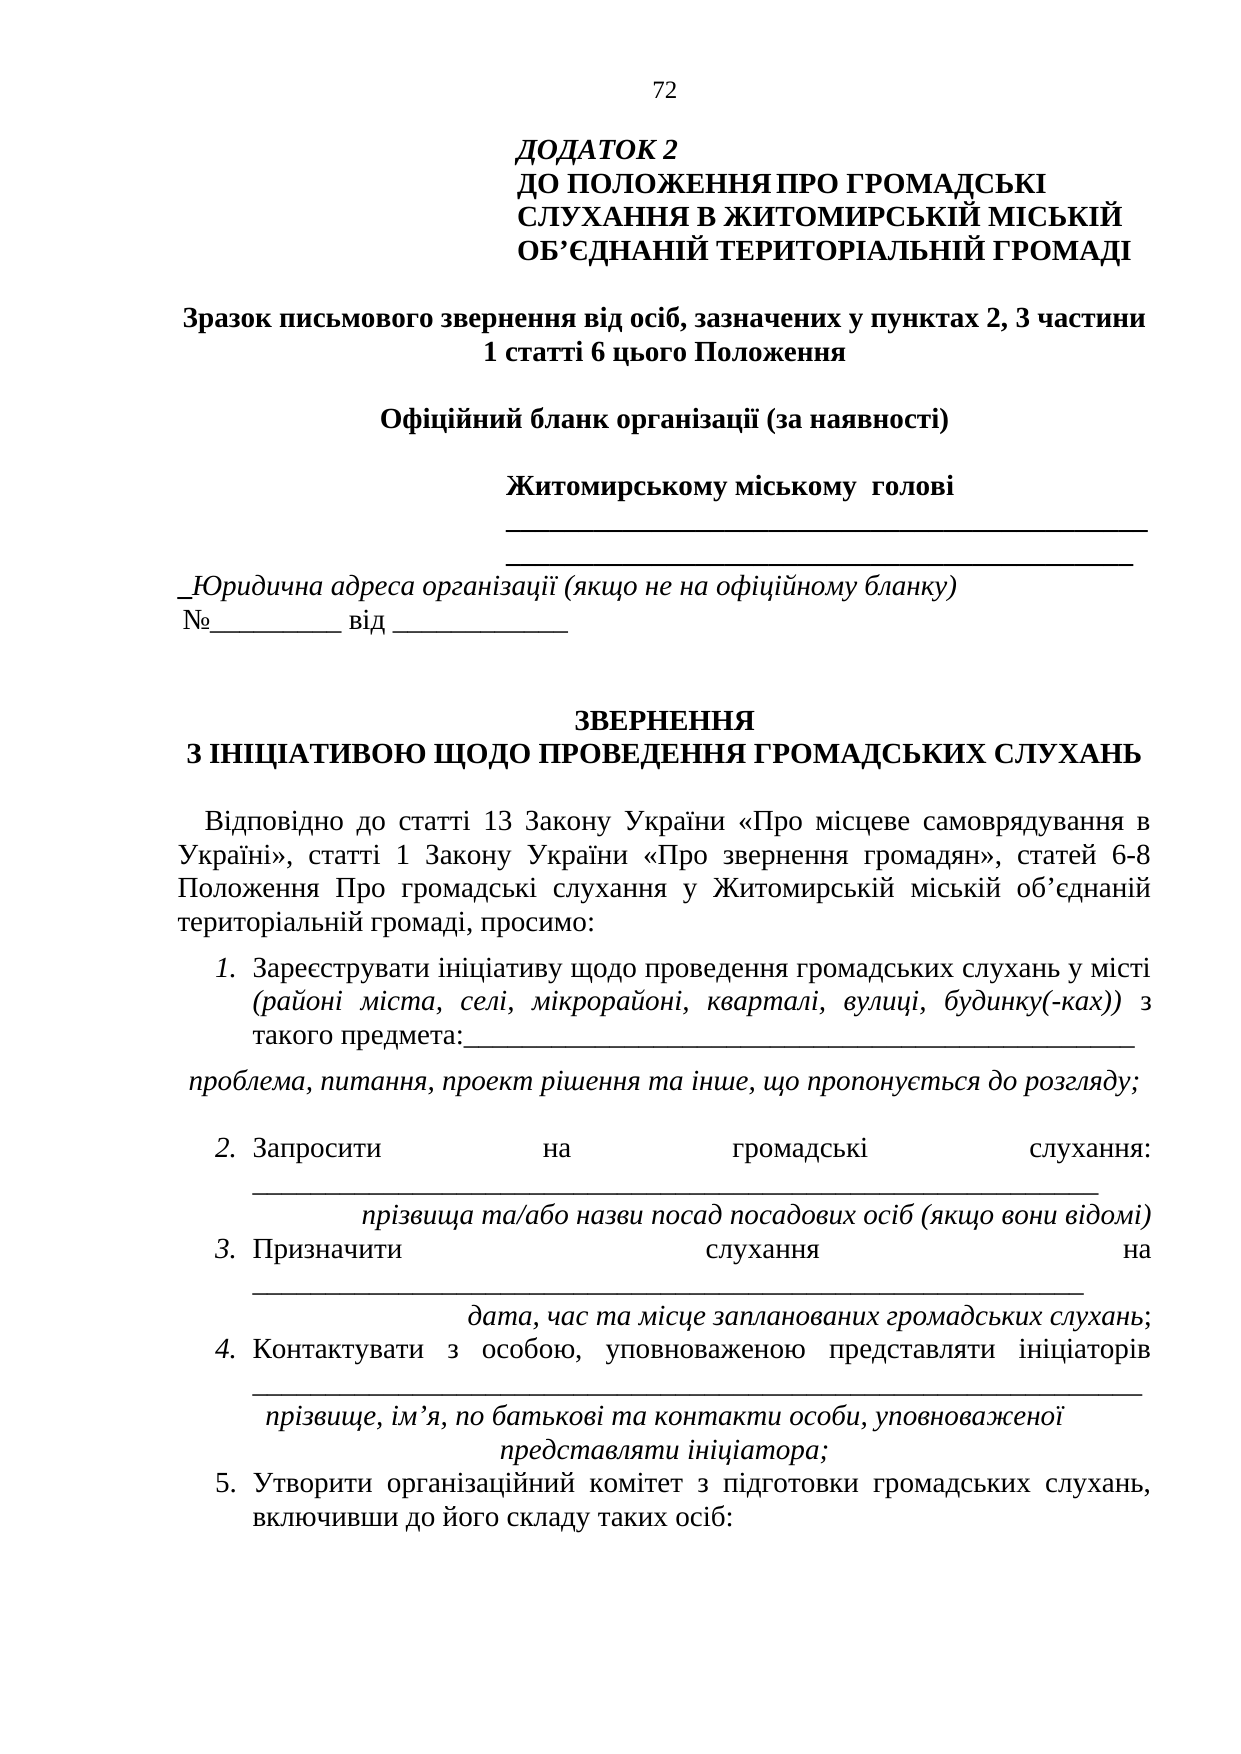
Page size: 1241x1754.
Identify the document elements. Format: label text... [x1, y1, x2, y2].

text ДОДАТОК 2 [517, 132, 1152, 166]
text проблема, питання, проект рішення та інше, що пропонується до розгляду; [177, 1063, 1152, 1097]
text ДО ПОЛОЖЕННЯ ПРО ГРОМАДСЬКІ СЛУХАННЯ В ЖИТОМИРСЬКІЙ МІСЬКІЙ ОБ’ЄДНАНІЙ ТЕРИТОРІАЛЬНІЙ ГРОМАДІ [517, 166, 1152, 267]
text №_________ від ____________ [177, 602, 1152, 636]
text прізвище, ім’я, по батькові та контакти особи, уповноваженої представляти ініціатора; [177, 1398, 1152, 1466]
text Офіційний бланк організації (за наявності) [177, 401, 1152, 434]
text прізвища та/або назви посад посадових осіб (якщо вони відомі) [177, 1197, 1152, 1231]
text З ІНІЦІАТИВОЮ ЩОДО ПРОВЕДЕННЯ ГРОМАДСЬКИХ СЛУХАНЬ [177, 736, 1152, 770]
list Зареєструвати ініціативу щодо проведення громадських слухань у місті (районі міста, селі, мікрорайоні, кварталі, вулиці, будинку(-ках)) з такого предмета:______________________________________________ [215, 950, 1152, 1051]
list Запросити на громадські слухання: __________________________________________________________ [215, 1130, 1152, 1197]
text ____________________________________________ [177, 501, 1152, 535]
text дата, час та місце запланованих громадських слухань; [177, 1298, 1152, 1331]
text Зразок письмового звернення від осіб, зазначених у пунктах 2, 3 частини 1 статті 6 цього Положення [177, 300, 1152, 367]
text ЗВЕРНЕННЯ [177, 703, 1152, 736]
text ____________________________________________Юридична адреса організації (якщо не на офіційному бланку) [177, 535, 1152, 602]
text Житомирському міському голові [177, 468, 1152, 501]
text Відповідно до статті 13 Закону України «Про місцеве самоврядування в Україні», статті 1 Закону України «Про звернення громадян», статей 6-8 Положення Про громадські слухання у Житомирській міській об’єднаній територіальній громаді, просимо: [177, 803, 1152, 937]
list Контактувати з особою, уповноваженою представляти ініціаторів _____________________________________________________________ [215, 1331, 1152, 1398]
list Призначити слухання на _________________________________________________________ [215, 1231, 1152, 1298]
list Утворити організаційний комітет з підготовки громадських слухань, включивши до його складу таких осіб: [215, 1466, 1152, 1533]
